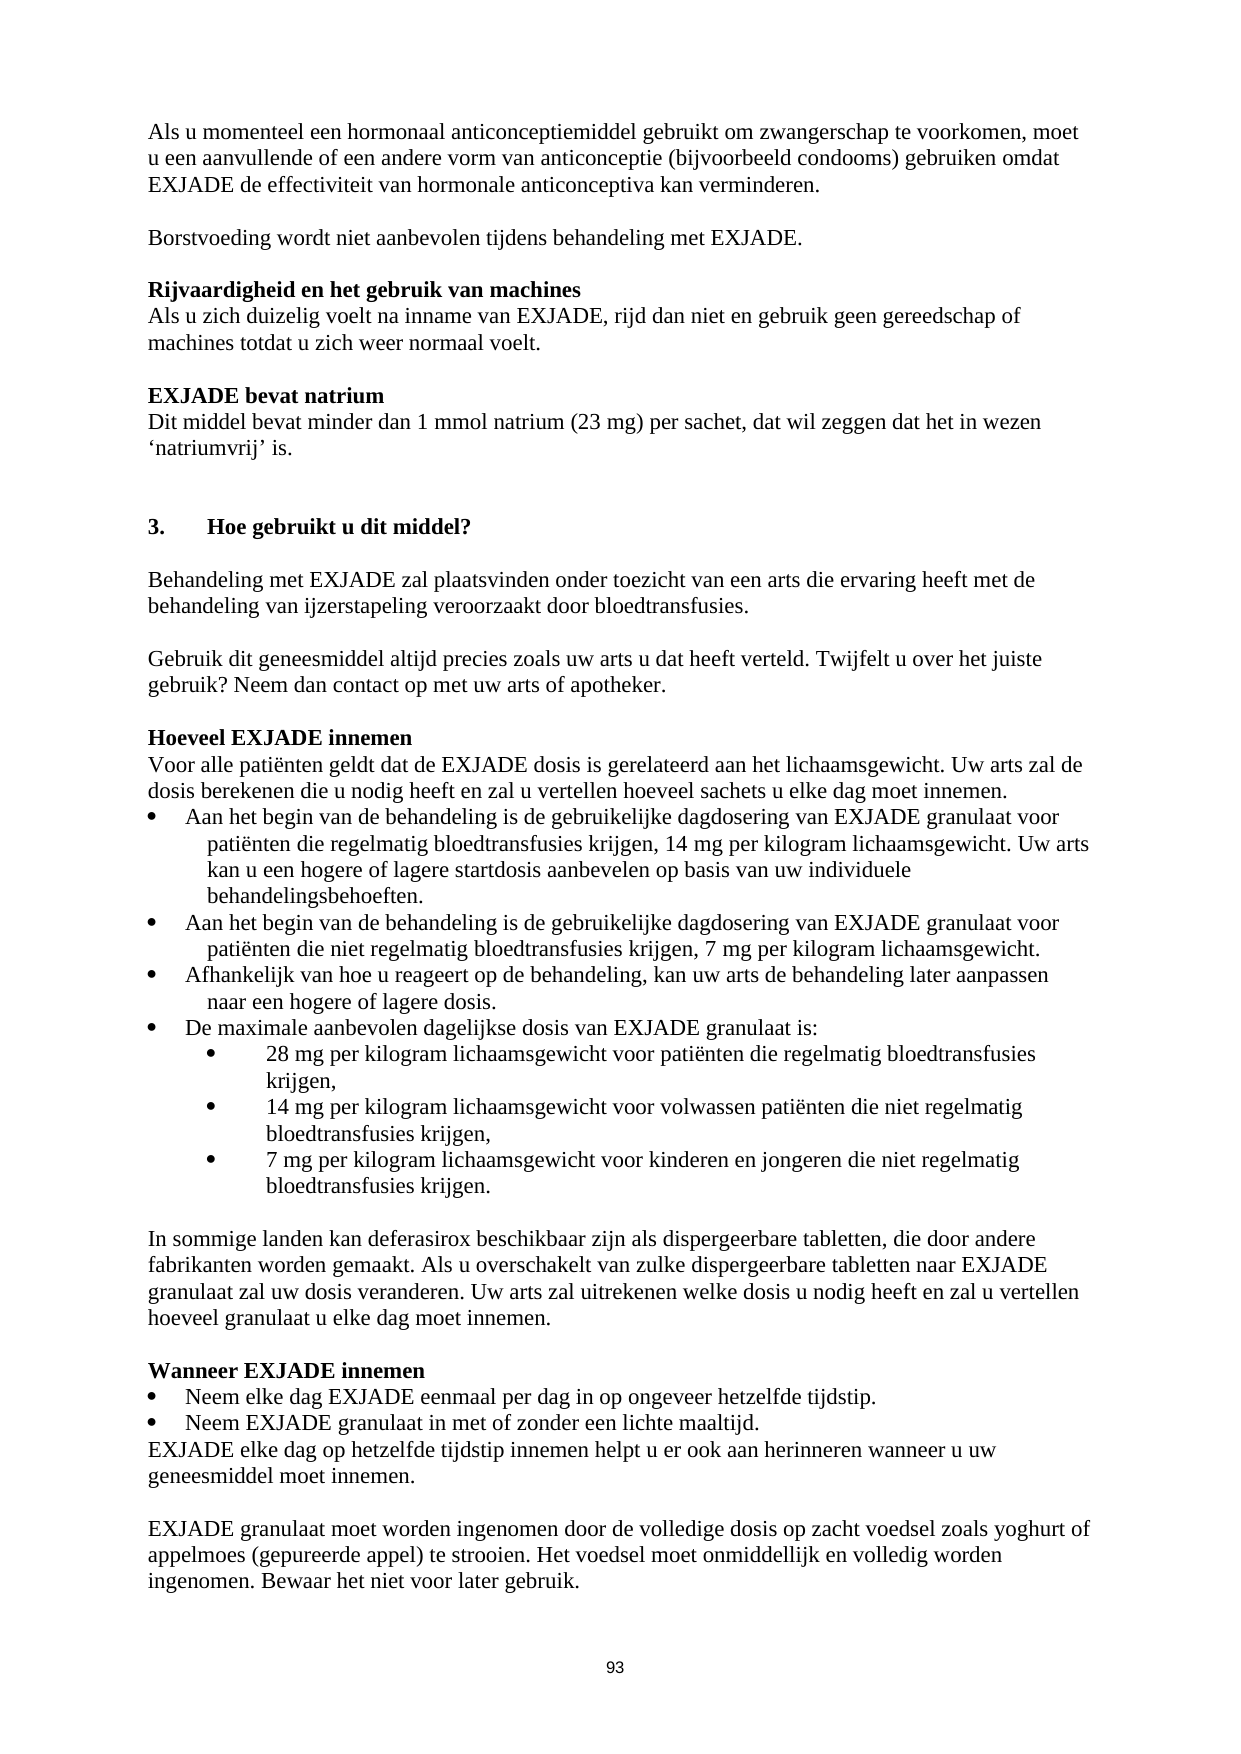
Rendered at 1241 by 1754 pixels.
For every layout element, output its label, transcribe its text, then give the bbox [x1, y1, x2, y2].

list Borstvoeding wordt niet aanbevolen tijdens behandeling met EXJADE. [148, 223, 1092, 250]
list De maximale aanbevolen dagelijkse dosis van EXJADE granulaat is: [148, 1014, 1092, 1041]
text 3. Hoe gebruikt u dit middel? [148, 513, 1092, 540]
text Rijvaardigheid en het gebruik van machines [148, 276, 1093, 303]
list Behandeling met EXJADE zal plaatsvinden onder toezicht van een arts die ervaring heeft met de behandeling van ijzerstapeling veroorzaakt door bloedtransfusies. [148, 566, 1093, 619]
list 14 mg per kilogram lichaamsgewicht voor volwassen patiënten die niet regelmatig bloedtransfusies krijgen, [207, 1093, 1092, 1146]
list Aan het begin van de behandeling is de gebruikelijke dagdosering van EXJADE granulaat voor patiënten die regelmatig bloedtransfusies krijgen, 14 mg per kilogram lichaamsgewicht. Uw arts kan u een hogere of lagere startdosis aanbevelen op basis van uw individuele behandelingsbehoeften. [148, 803, 1092, 909]
list Neem EXJADE granulaat in met of zonder een lichte maaltijd. [148, 1409, 1092, 1436]
list 28 mg per kilogram lichaamsgewicht voor patiënten die regelmatig bloedtransfusies krijgen, [207, 1041, 1092, 1093]
list Als u zich duizelig voelt na inname van EXJADE, rijd dan niet en gebruik geen gereedschap of machines totdat u zich weer normaal voelt. [148, 303, 1096, 355]
list EXJADE elke dag op hetzelfde tijdstip innemen helpt u er ook aan herinneren wanneer u uw geneesmiddel moet innemen. [148, 1436, 1092, 1488]
text In sommige landen kan deferasirox beschikbaar zijn als dispergeerbare tabletten, die door andere fabrikanten worden gemaakt. Als u overschakelt van zulke dispergeerbare tabletten naar EXJADE granulaat zal uw dosis veranderen. Uw arts zal uitrekenen welke dosis u nodig heeft en zal u vertellen hoeveel granulaat u elke dag moet innemen. [148, 1225, 1093, 1330]
list Wanneer EXJADE innemen [148, 1357, 1093, 1383]
list EXJADE granulaat moet worden ingenomen door de volledige dosis op zacht voedsel zoals yoghurt of appelmoes (gepureerde appel) te strooien. Het voedsel moet onmiddellijk en volledig worden ingenomen. Bewaar het niet voor later gebruik. [148, 1515, 1092, 1594]
list Als u momenteel een hormonaal anticonceptiemiddel gebruikt om zwangerschap te voorkomen, moet u een aanvullende of een andere vorm van anticonceptie (bijvoorbeeld condooms) gebruiken omdat EXJADE de effectiviteit van hormonale anticonceptiva kan verminderen. [148, 118, 1093, 197]
list EXJADE bevat natrium [148, 382, 1095, 408]
list 7 mg per kilogram lichaamsgewicht voor kinderen en jongeren die niet regelmatig bloedtransfusies krijgen. [207, 1146, 1092, 1199]
list Voor alle patiënten geldt dat de EXJADE dosis is gerelateerd aan het lichaamsgewicht. Uw arts zal de dosis berekenen die u nodig heeft en zal u vertellen hoeveel sachets u elke dag moet innemen. [148, 751, 1092, 803]
list Hoeveel EXJADE innemen [148, 724, 1093, 751]
list Neem elke dag EXJADE eenmaal per dag in op ongeveer hetzelfde tijdstip. [148, 1383, 1092, 1409]
list Aan het begin van de behandeling is de gebruikelijke dagdosering van EXJADE granulaat voor patiënten die niet regelmatig bloedtransfusies krijgen, 7 mg per kilogram lichaamsgewicht. [148, 909, 1092, 961]
list Afhankelijk van hoe u reageert op de behandeling, kan uw arts de behandeling later aanpassen naar een hogere of lagere dosis. [148, 961, 1092, 1014]
list Dit middel bevat minder dan 1 mmol natrium (23 mg) per sachet, dat wil zeggen dat het in wezen ‘natriumvrij’ is. [148, 408, 1096, 461]
list Gebruik dit geneesmiddel altijd precies zoals uw arts u dat heeft verteld. Twijfelt u over het juiste gebruik? Neem dan contact op met uw arts of apotheker. [148, 645, 1093, 698]
